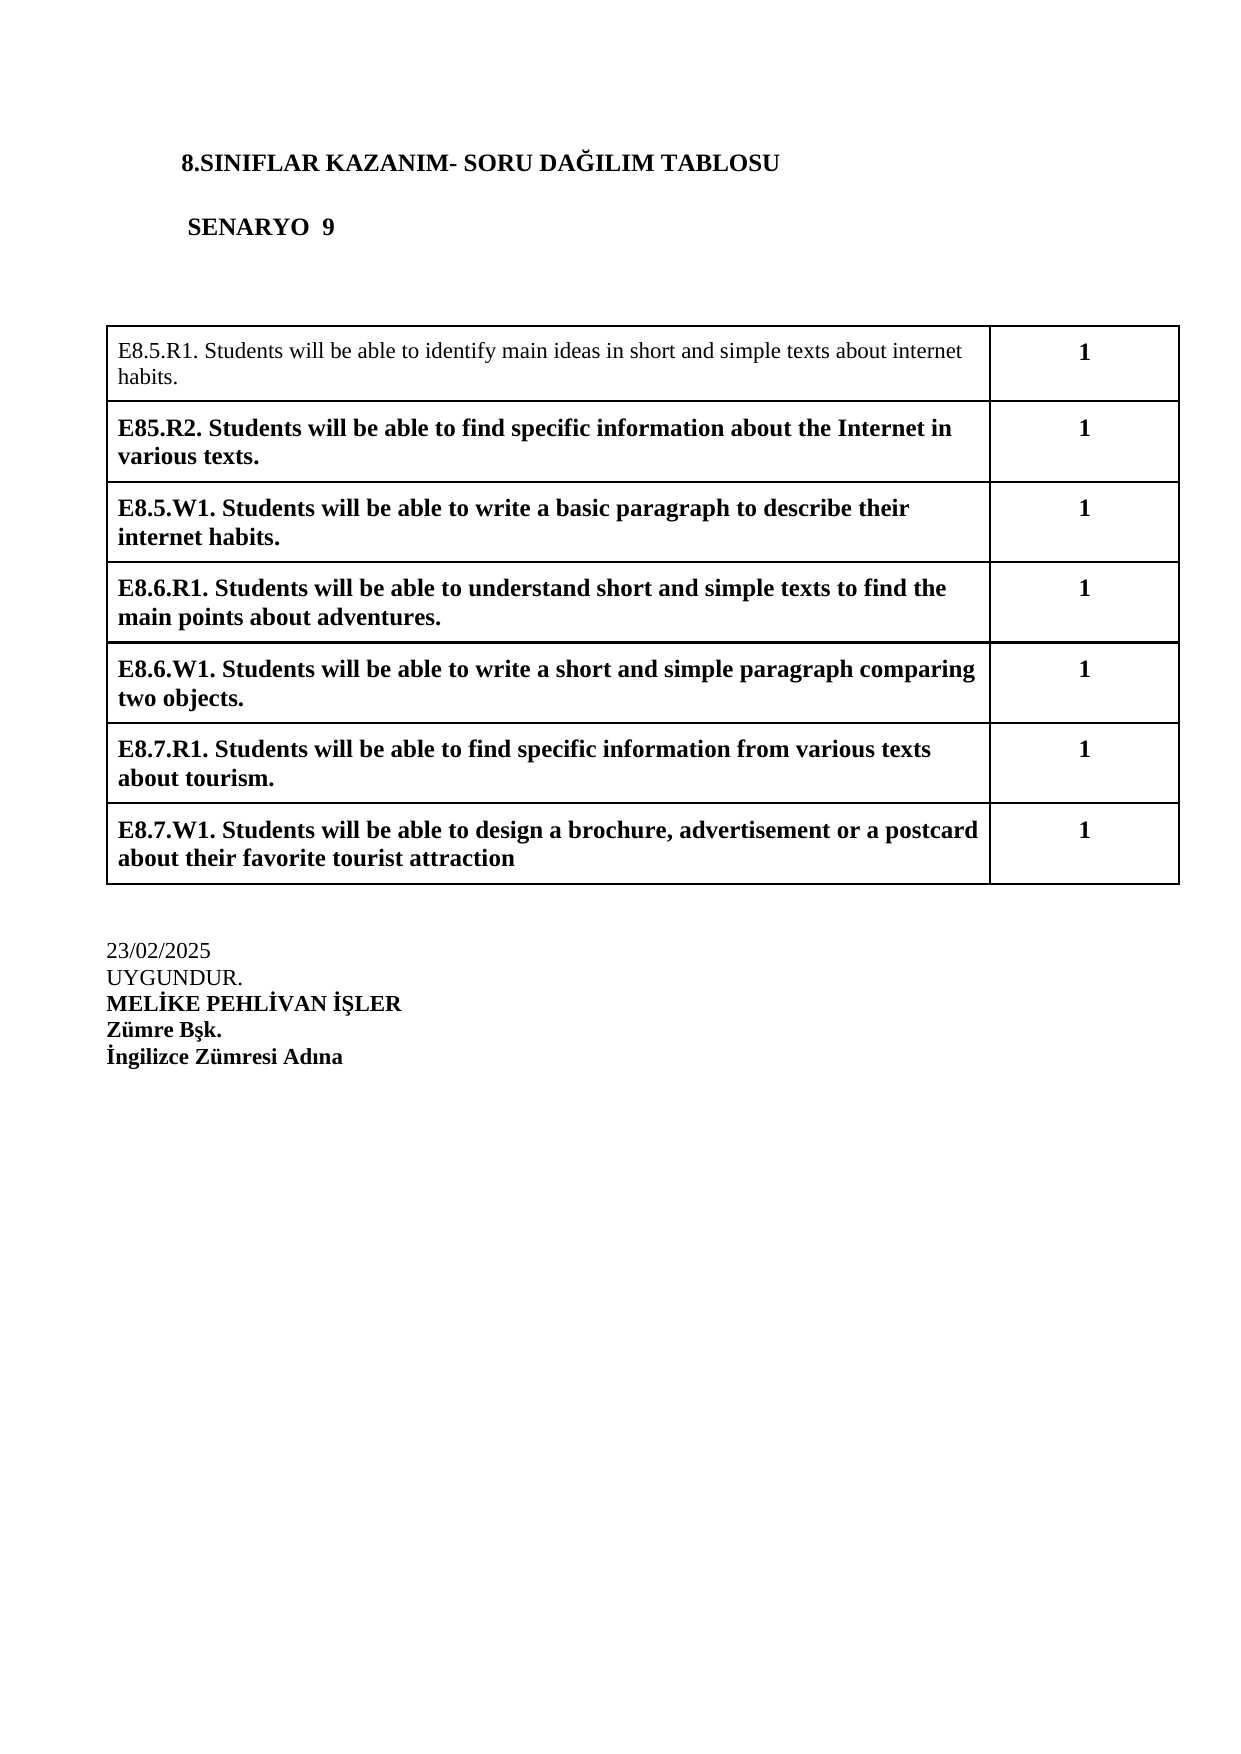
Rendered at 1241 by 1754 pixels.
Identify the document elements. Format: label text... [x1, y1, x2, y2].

text İngilizce Zümresi Adına [106, 1043, 1180, 1069]
text 23/02/2025 [106, 937, 1180, 964]
text SENARYO 9 [106, 212, 626, 241]
text Zümre Bşk. [106, 1016, 1180, 1043]
text 8.SINIFLAR KAZANIM- SORU DAĞILIM TABLOSU [106, 148, 1081, 177]
text UYGUNDUR. [106, 964, 1180, 990]
text MELİKE PEHLİVAN İŞLER [106, 990, 1180, 1016]
